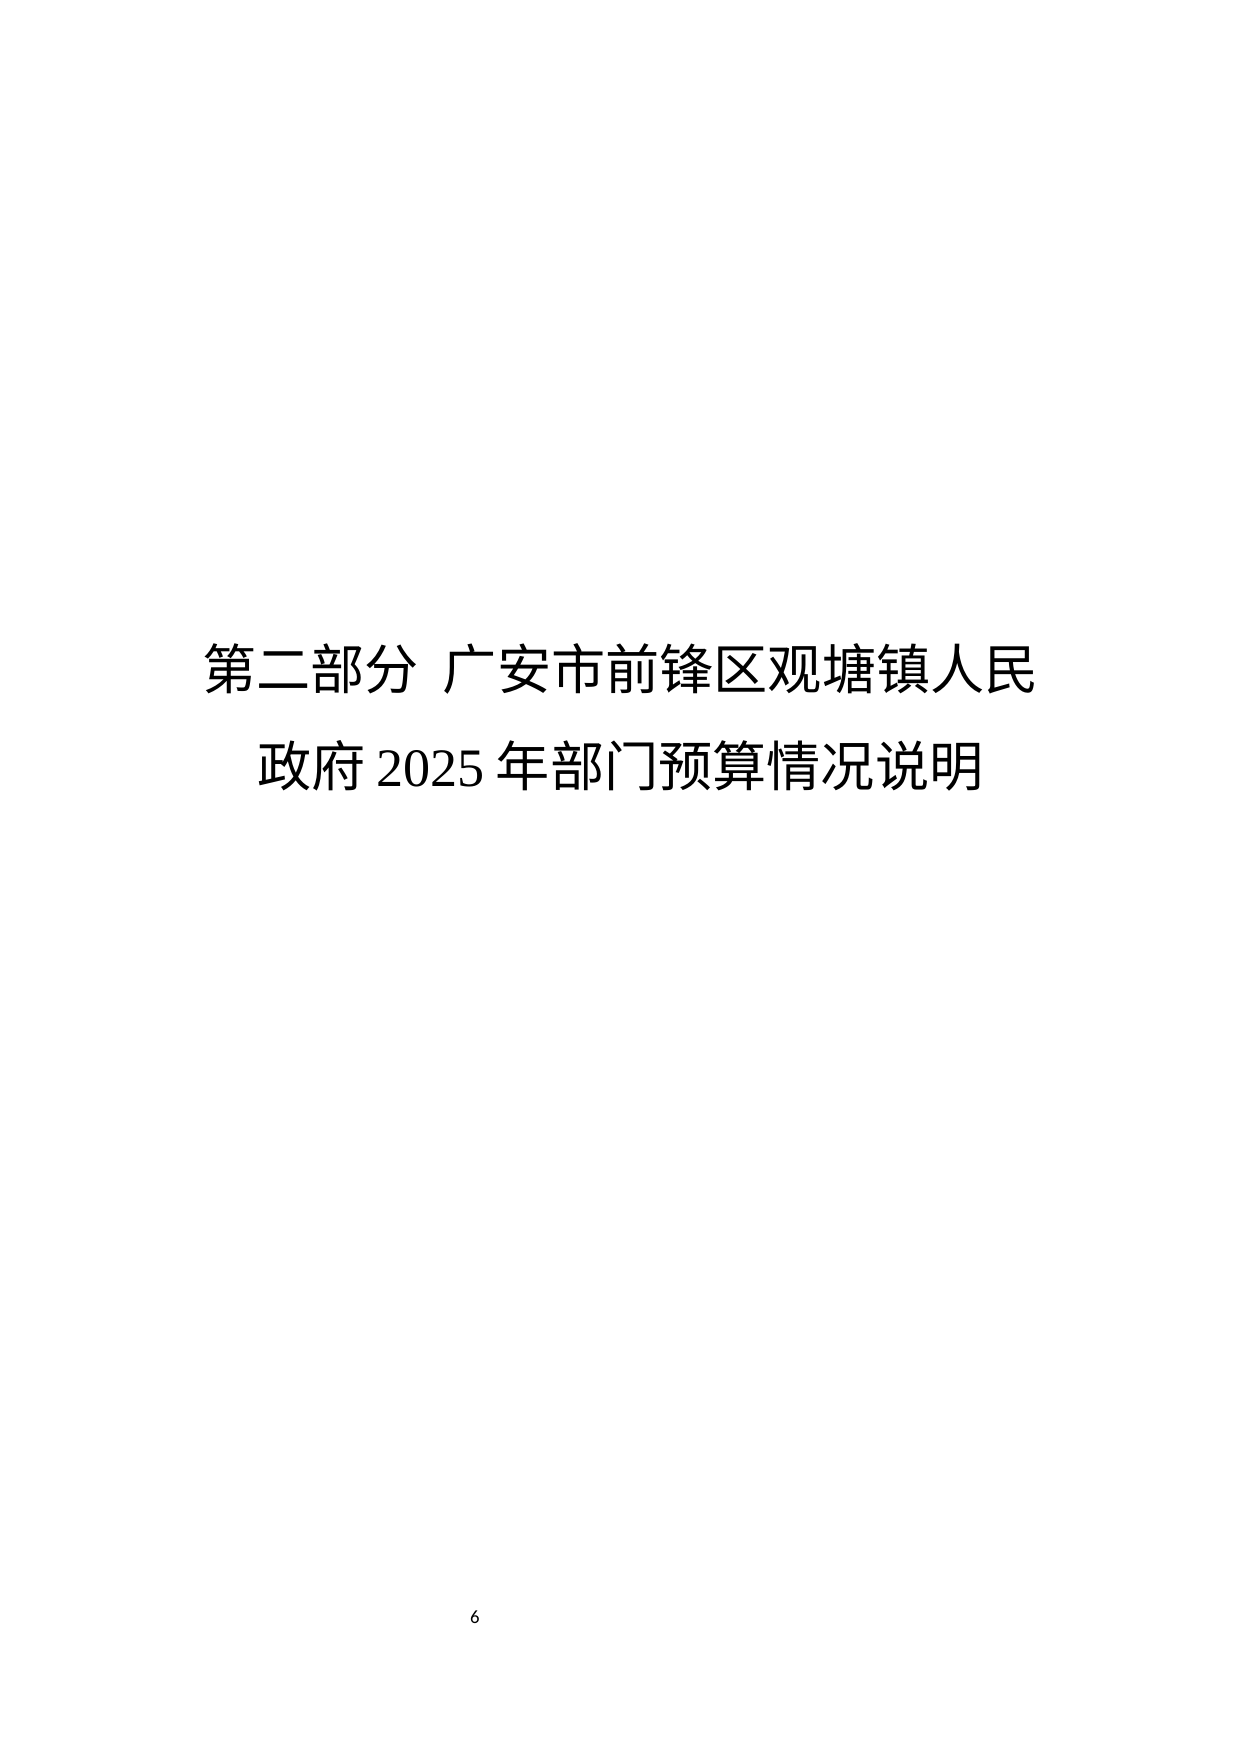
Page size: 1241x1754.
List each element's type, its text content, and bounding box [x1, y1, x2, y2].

list 第二部分 广安市前锋区观塘镇人民政府2025年部门预算情况说明 [187, 617, 1053, 812]
